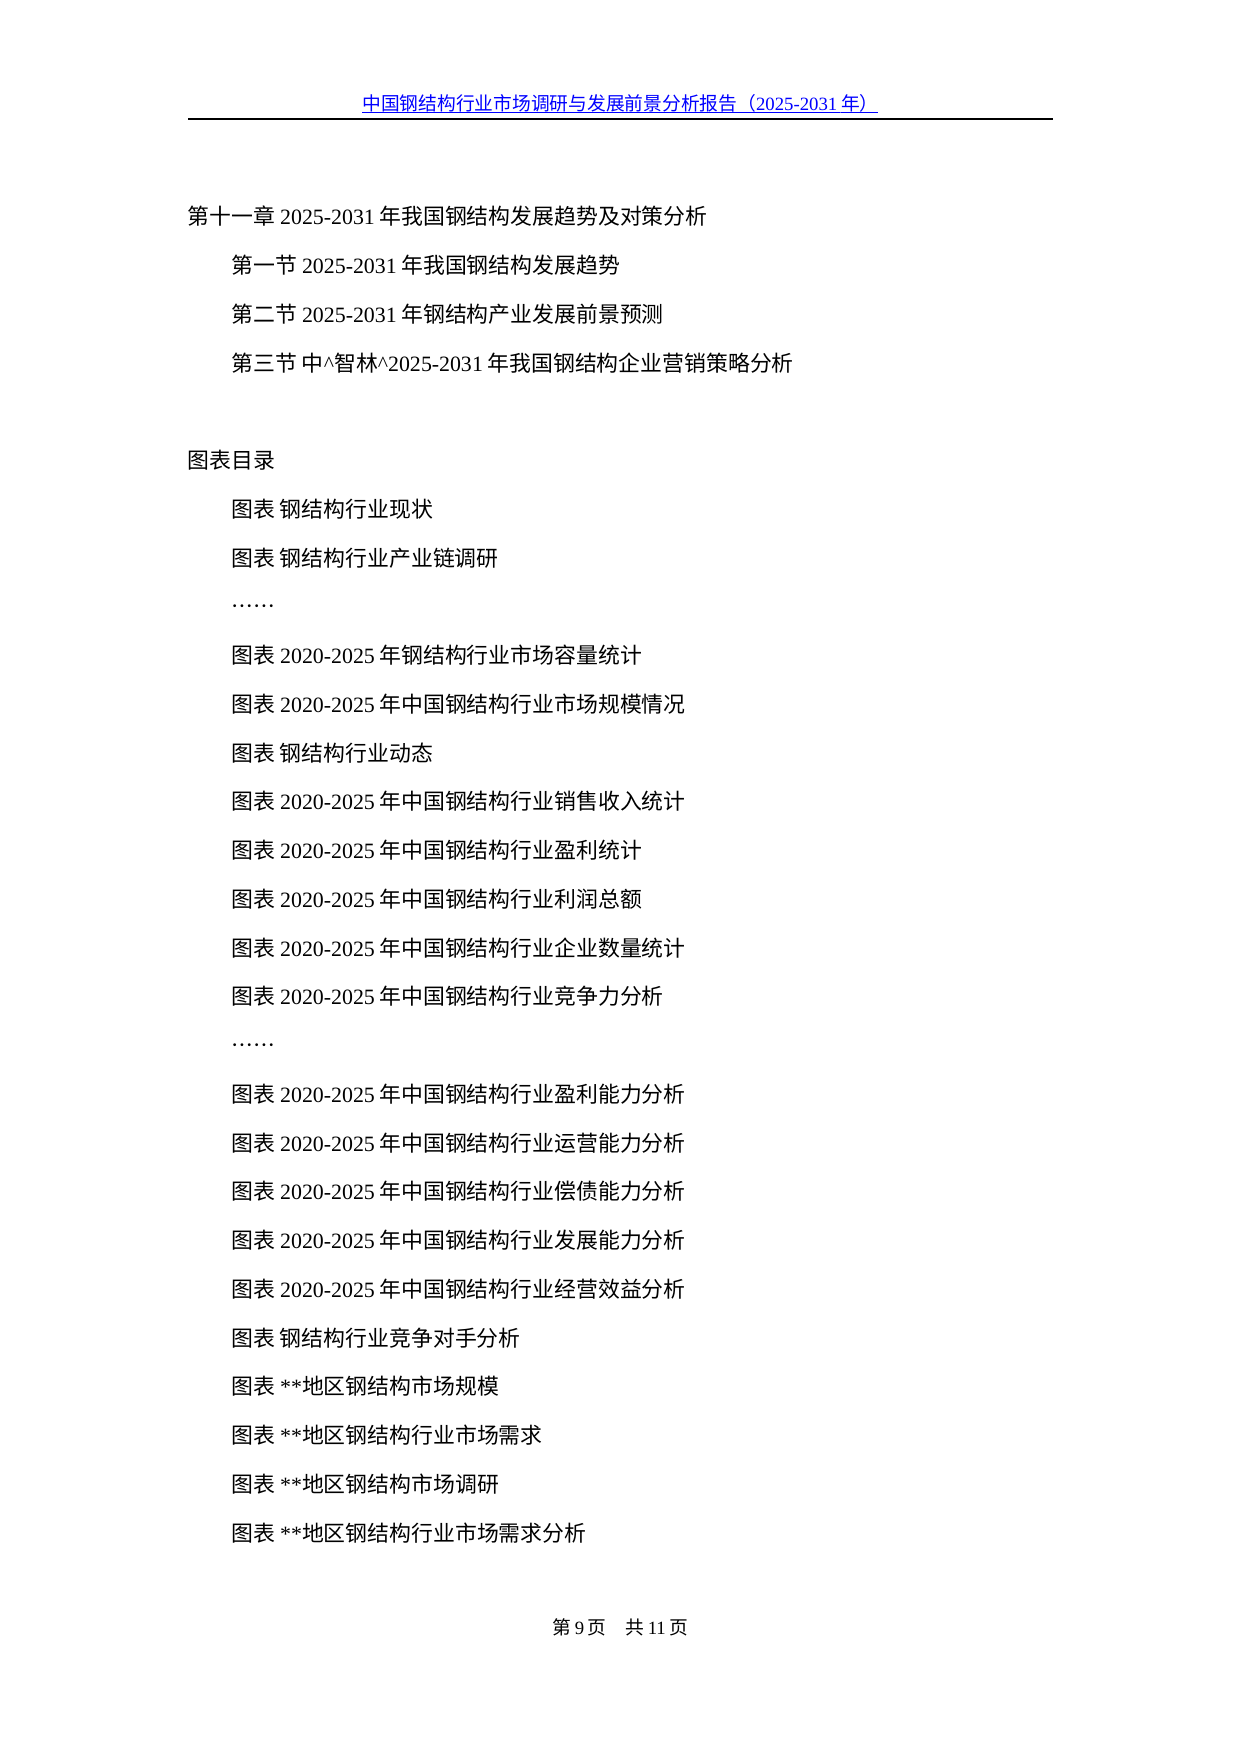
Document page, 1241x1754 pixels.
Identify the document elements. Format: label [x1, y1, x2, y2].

text [187, 150, 1053, 1548]
